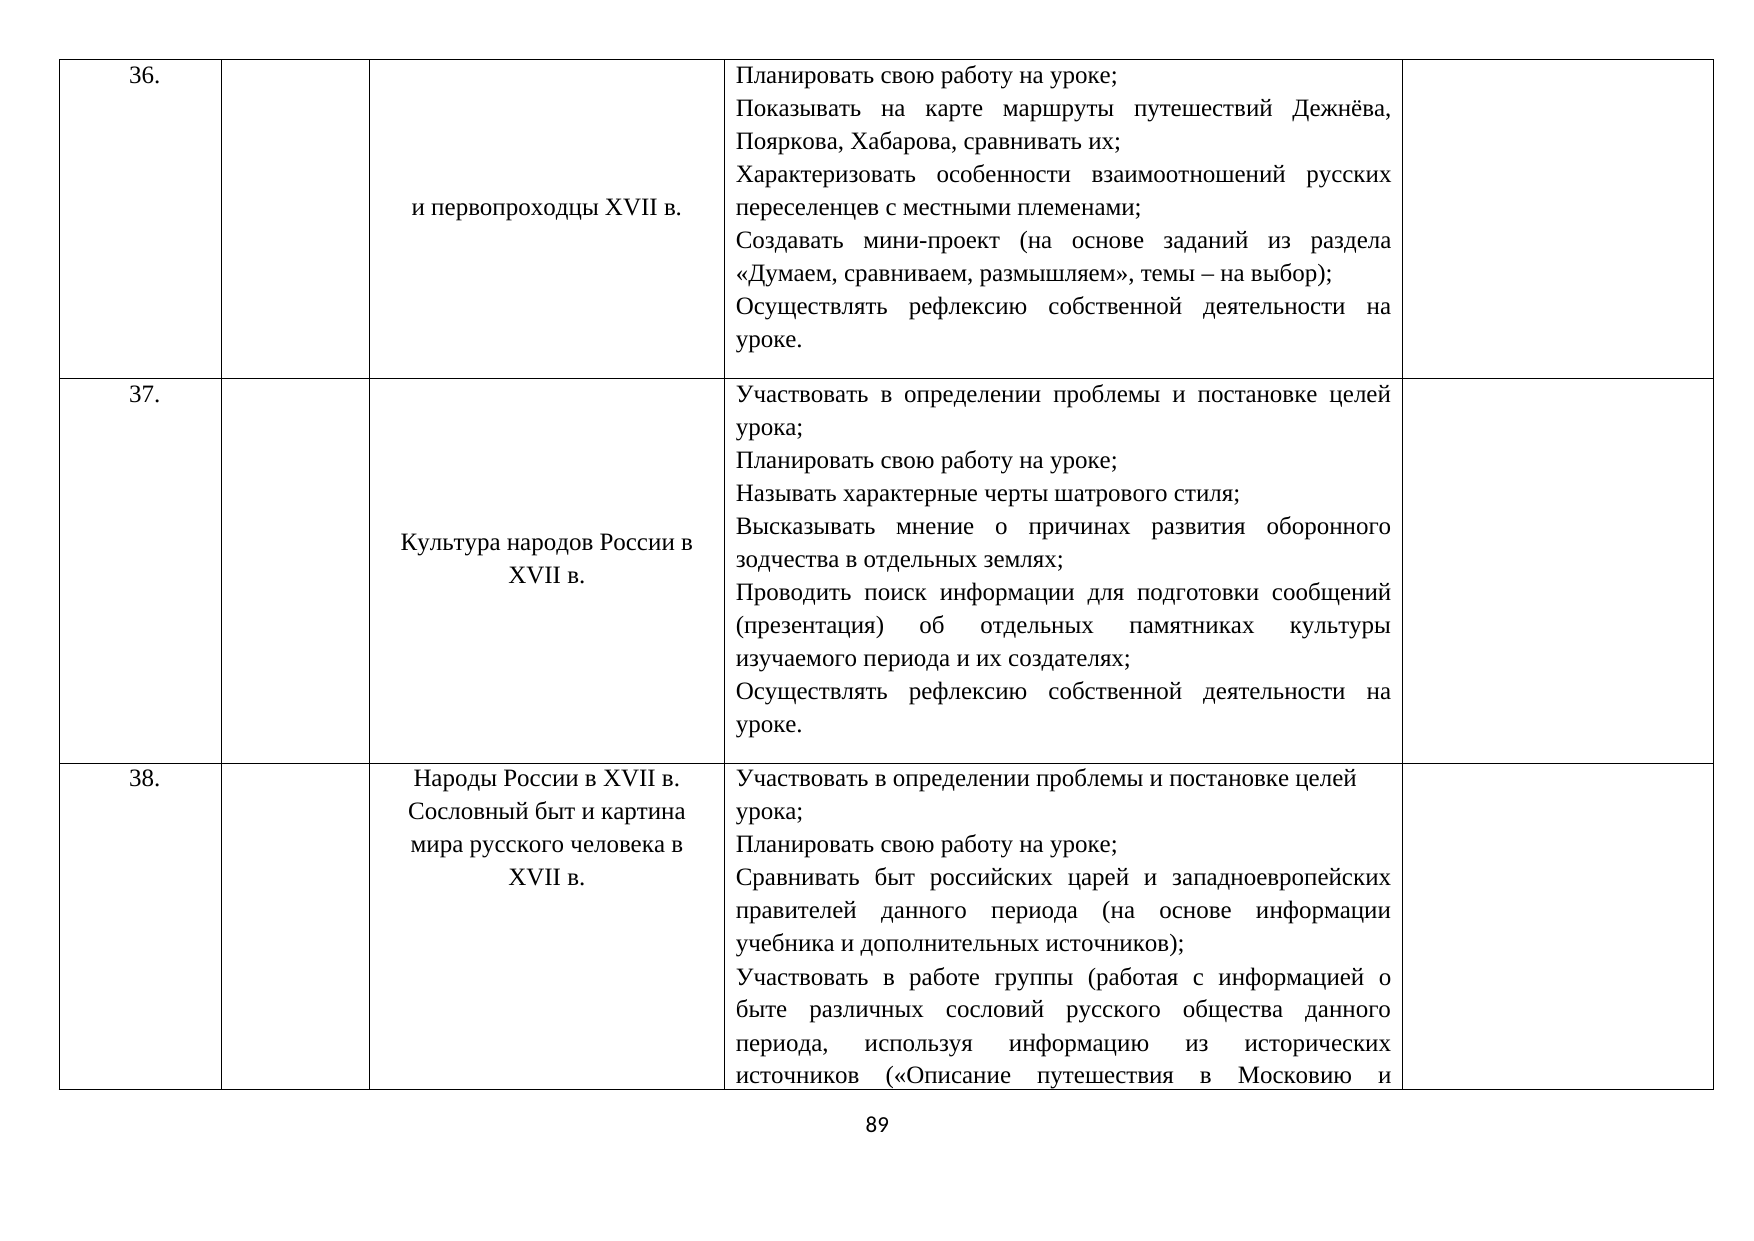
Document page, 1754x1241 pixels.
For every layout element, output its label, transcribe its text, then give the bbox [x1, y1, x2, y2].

table_cell [1403, 764, 1713, 1089]
table_cell [222, 764, 369, 1089]
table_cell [370, 764, 724, 1089]
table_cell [370, 60, 724, 378]
table_cell [222, 379, 369, 762]
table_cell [725, 764, 1402, 1089]
table_cell [222, 60, 369, 378]
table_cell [725, 60, 1402, 378]
table_cell Участвовать в определении проблемы и постановке целей урока; Планировать свою работу на уроке; Называть характерные черты шатрового стиля; Высказывать мнение о причинах развития оборонного зодчества в отдельных землях; Проводить поиск информации для подготовки сообщений (презентация) об отдельных памятниках культуры изучаемого периода и их создателях; Осуществлять рефлексию собственной деятельности на уроке. [725, 379, 1402, 762]
table_cell [60, 379, 221, 762]
table_cell [60, 764, 221, 1089]
table_cell [1403, 60, 1713, 378]
table_cell [1403, 379, 1713, 762]
table_cell Культура народов России в XVII в. [370, 379, 724, 762]
table_cell [60, 60, 221, 378]
